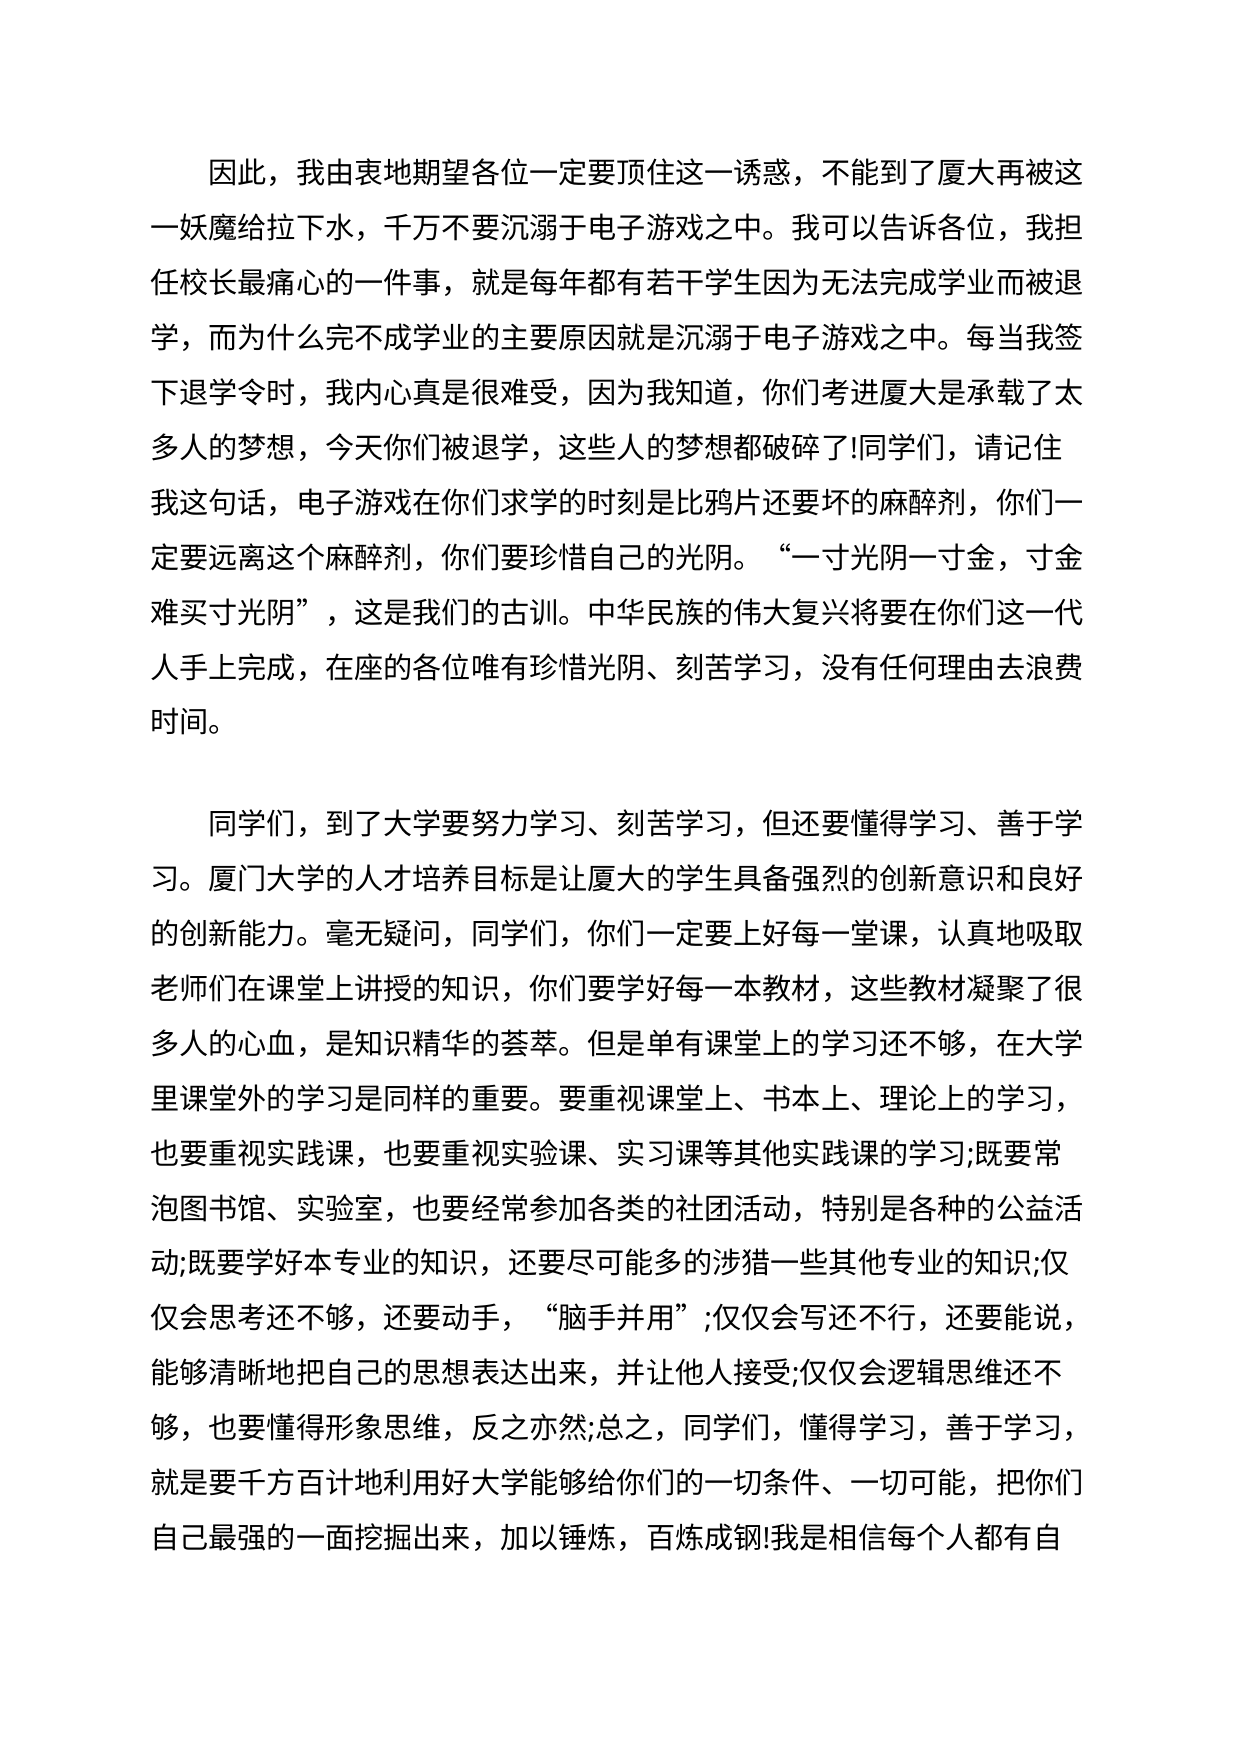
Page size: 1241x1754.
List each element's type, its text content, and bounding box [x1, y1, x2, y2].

text 因此，我由衷地期望各位一定要顶住这一诱惑，不能到了厦大再被这一妖魔给拉下水，千万不要沉溺于电子游戏之中。我可以告诉各位，我担任校长最痛心的一件事，就是每年都有若干学生因为无法完成学业而被退学，而为什么完不成学业的主要原因就是沉溺于电子游戏之中。每当我签下退学令时，我内心真是很难受，因为我知道，你们考进厦大是承载了太多人的梦想，今天你们被退学，这些人的梦想都破碎了!同学们，请记住我这句话，电子游戏在你们求学的时刻是比鸦片还要坏的麻醉剂，你们一定要远离这个麻醉剂，你们要珍惜自己的光阴。“一寸光阴一寸金，寸金难买寸光阴”，这是我们的古训。中华民族的伟大复兴将要在你们这一代人手上完成，在座的各位唯有珍惜光阴、刻苦学习，没有任何理由去浪费时间。 [150, 150, 1090, 741]
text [150, 801, 1090, 1557]
